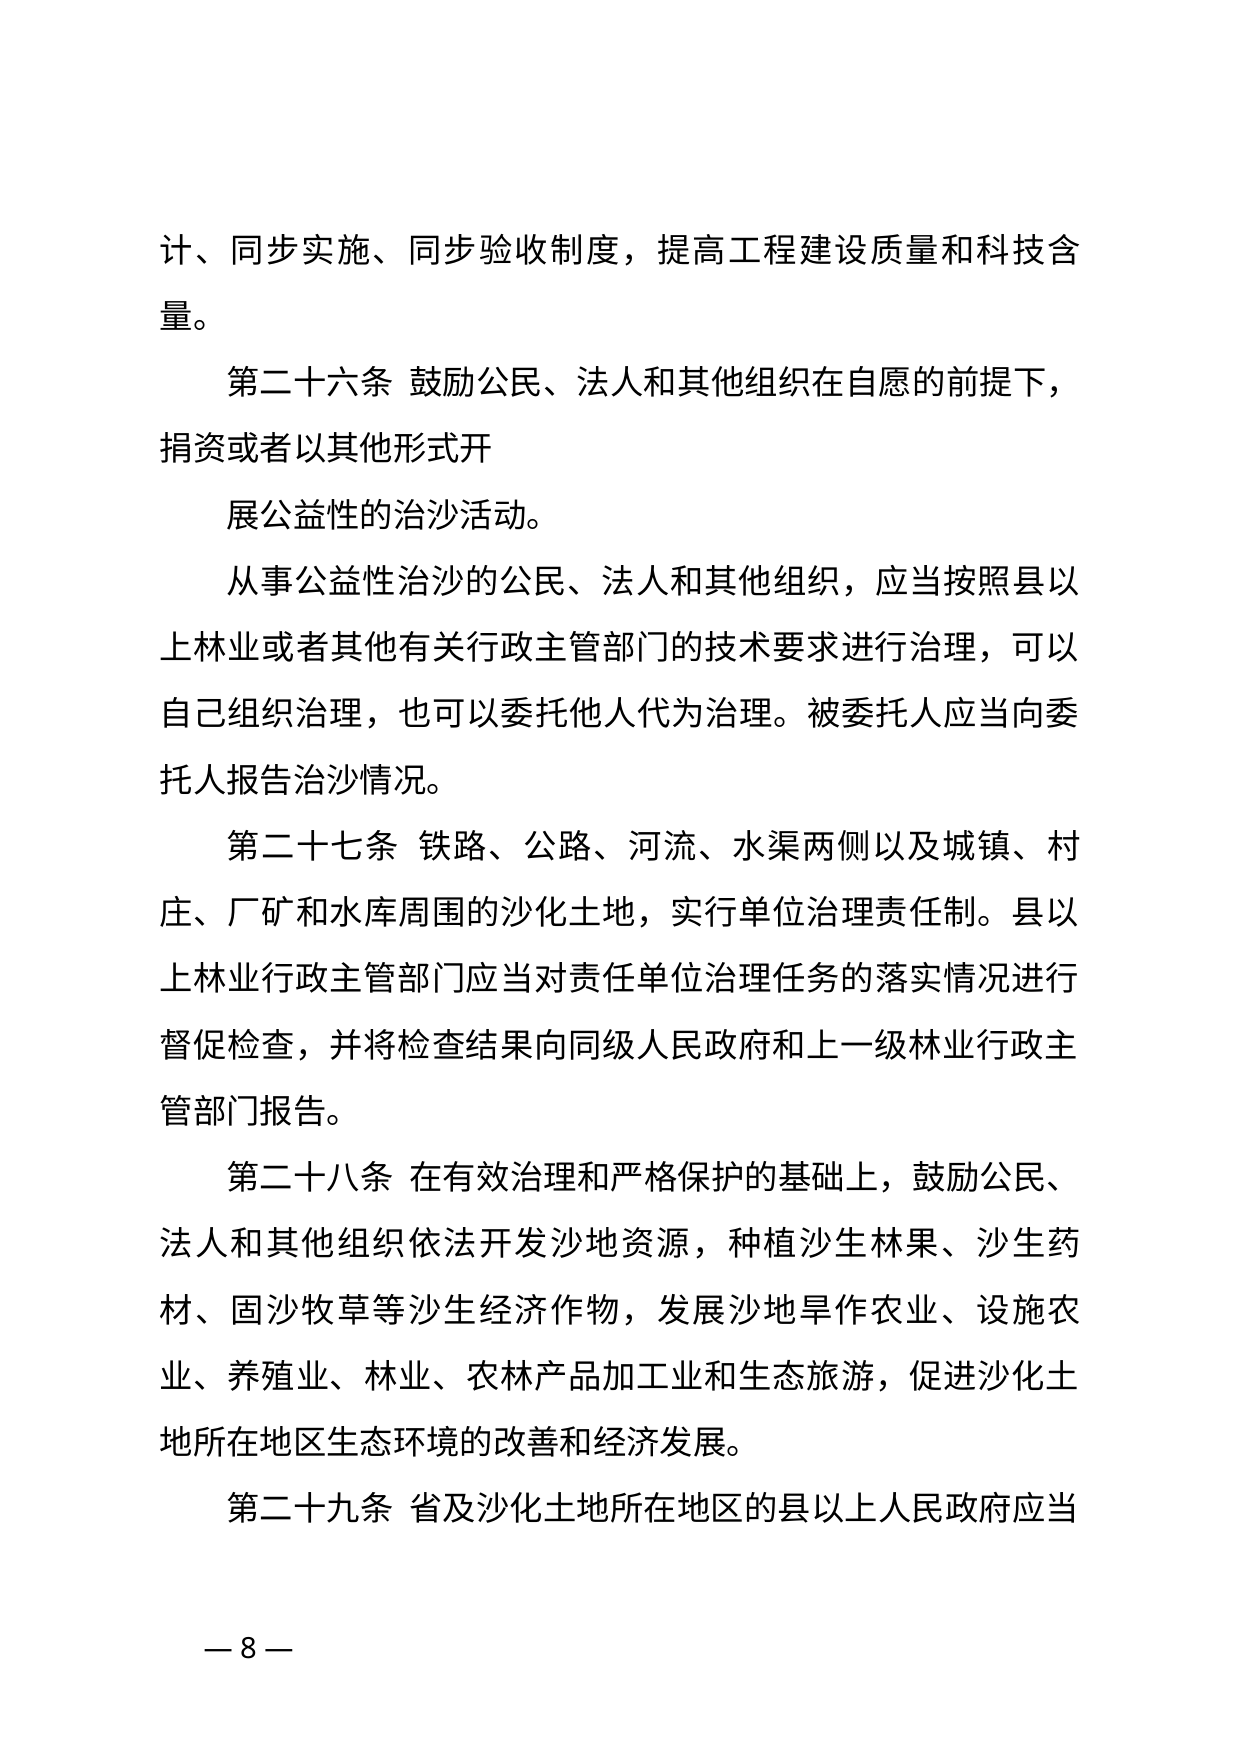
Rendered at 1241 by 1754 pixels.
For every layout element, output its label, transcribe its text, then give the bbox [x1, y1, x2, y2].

text 第二十六条 鼓励公民、法人和其他组织在自愿的前提下，捐资或者以其他形式开 [159, 347, 1081, 479]
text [159, 214, 1081, 347]
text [159, 1473, 1081, 1539]
text 第二十七条 铁路、公路、河流、水渠两侧以及城镇、村庄、厂矿和水库周围的沙化土地，实行单位治理责任制。县以上林业行政主管部门应当对责任单位治理任务的落实情况进行督促检查，并将检查结果向同级人民政府和上一级林业行政主管部门报告。 [159, 811, 1081, 1142]
text 第二十八条 在有效治理和严格保护的基础上，鼓励公民、法人和其他组织依法开发沙地资源，种植沙生林果、沙生药材、固沙牧草等沙生经济作物，发展沙地旱作农业、设施农业、养殖业、林业、农林产品加工业和生态旅游，促进沙化土地所在地区生态环境的改善和经济发展。 [159, 1142, 1081, 1473]
text 从事公益性治沙的公民、法人和其他组织，应当按照县以上林业或者其他有关行政主管部门的技术要求进行治理，可以自己组织治理，也可以委托他人代为治理。被委托人应当向委托人报告治沙情况。 [159, 546, 1081, 811]
text 展公益性的治沙活动。 [159, 479, 1081, 546]
